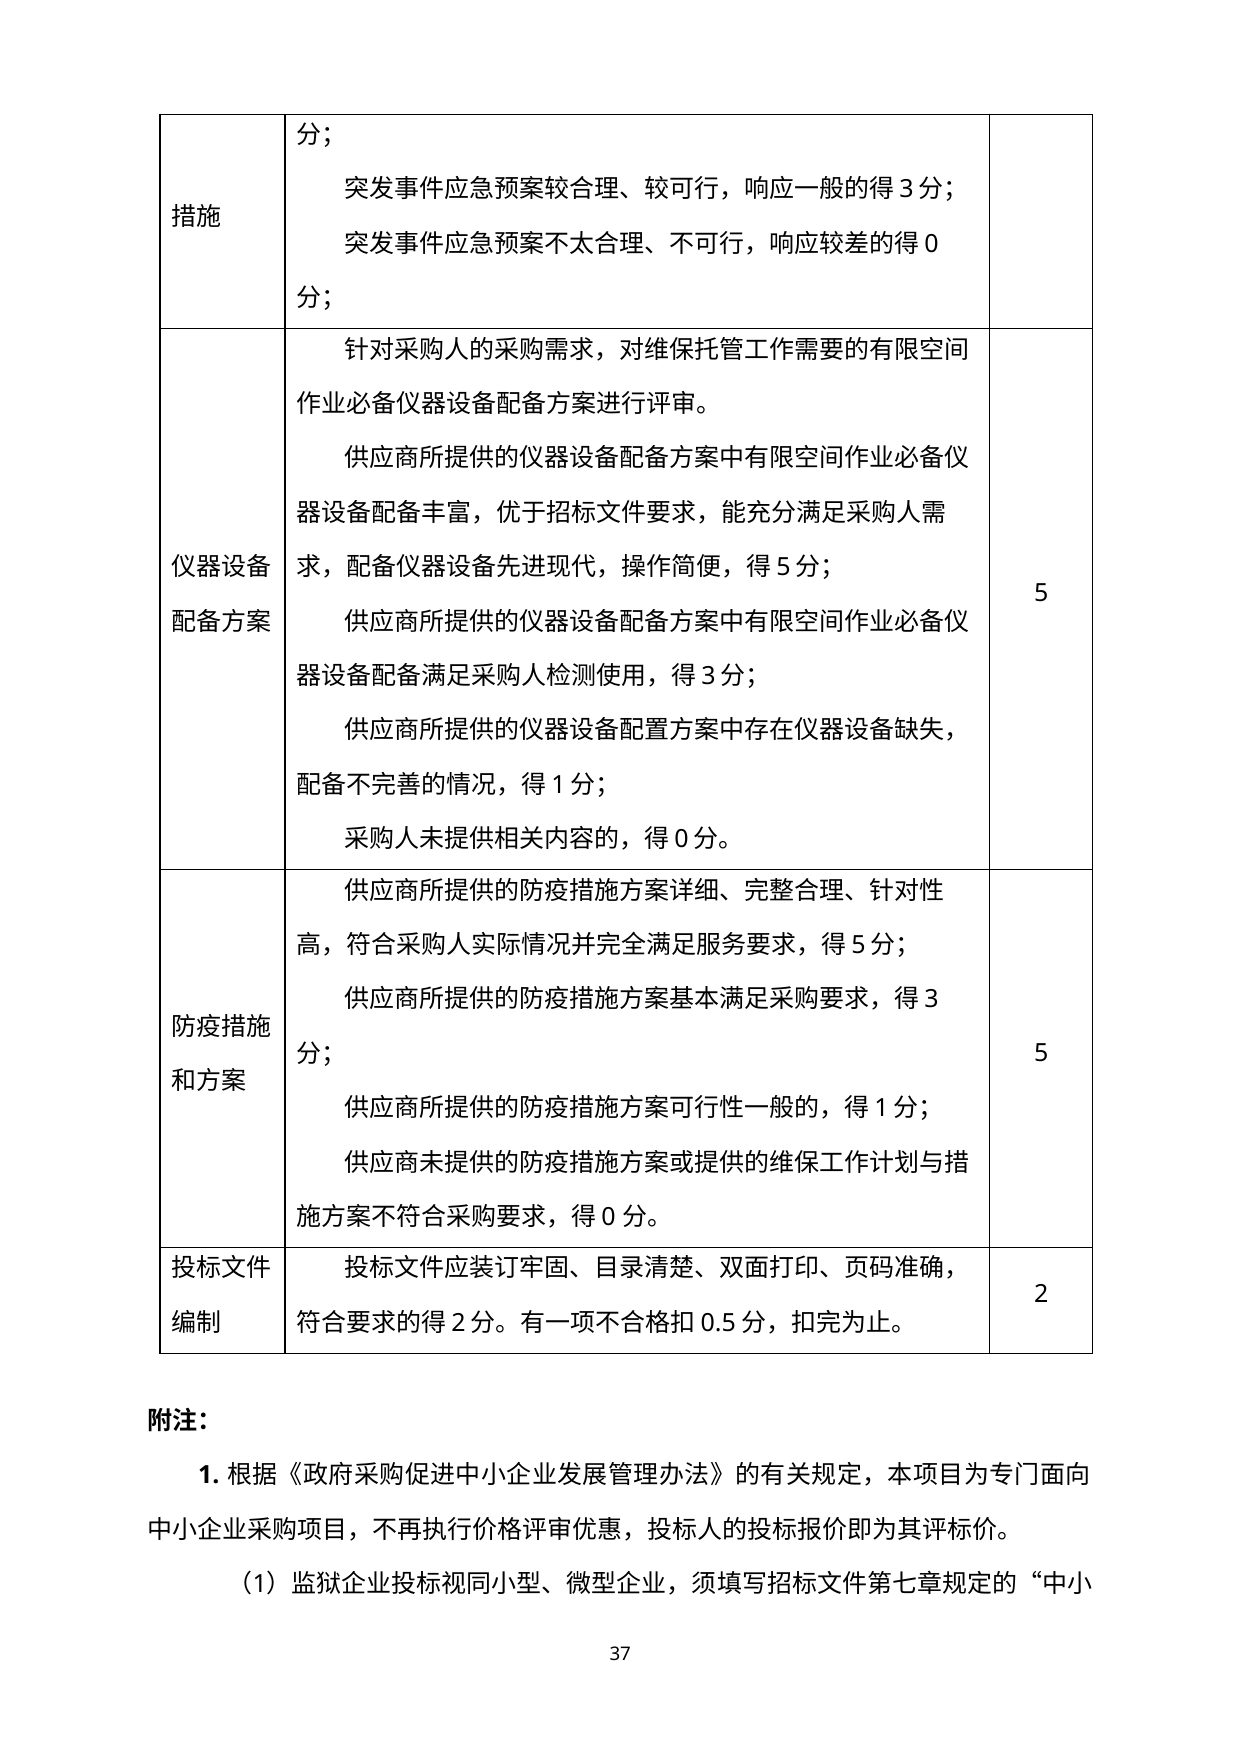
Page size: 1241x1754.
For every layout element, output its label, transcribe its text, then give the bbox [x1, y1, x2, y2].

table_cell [286, 115, 989, 328]
table_cell 投标文件编制 [161, 1248, 284, 1353]
table_cell 5 [990, 115, 1092, 328]
table_cell 5 [990, 329, 1092, 869]
text 1. 根据《政府采购促进中小企业发展管理办法》的有关规定，本项目为专门面向中小企业采购项目，不再执行价格评审优惠，投标人的投标报价即为其评标价。 [148, 1455, 1092, 1545]
text 附注： [148, 1400, 1092, 1437]
table_cell 针对采购人的采购需求，对维保托管工作需要的有限空间作业必备仪器设备配备方案进行评审。 供应商所提供的仪器设备配备方案中有限空间作业必备仪器设备配备丰富，优于招标文件要求，能充分满足采购人需求，配备仪器设备先进现代，操作简便，得5分； 供应商所提供的仪器设备配备方案中有限空间作业必备仪器设备配备满足采购人检测使用，得3分； 供应商所提供的仪器设备配置方案中存在仪器设备缺失，配备不完善的情况，得1分； 采购人未提供相关内容的，得0分。 [286, 329, 989, 869]
table_cell 突发事件处理、应急预案及措施 [161, 115, 284, 328]
table_cell 投标文件应装订牢固、目录清楚、双面打印、页码准确，符合要求的得2分。有一项不合格扣0.5分，扣完为止。 [286, 1248, 989, 1353]
table_cell 仪器设备配备方案 [161, 329, 284, 869]
table_cell 5 [990, 870, 1092, 1247]
table_cell 供应商所提供的防疫措施方案详细、完整合理、针对性高，符合采购人实际情况并完全满足服务要求，得5分； 供应商所提供的防疫措施方案基本满足采购要求，得3 分； 供应商所提供的防疫措施方案可行性一般的，得1分； 供应商未提供的防疫措施方案或提供的维保工作计划与措施方案不符合采购要求，得0 分。 [286, 870, 989, 1247]
table_cell 2 [990, 1248, 1092, 1353]
table_cell 防疫措施和方案 [161, 870, 284, 1247]
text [177, 1563, 1092, 1600]
